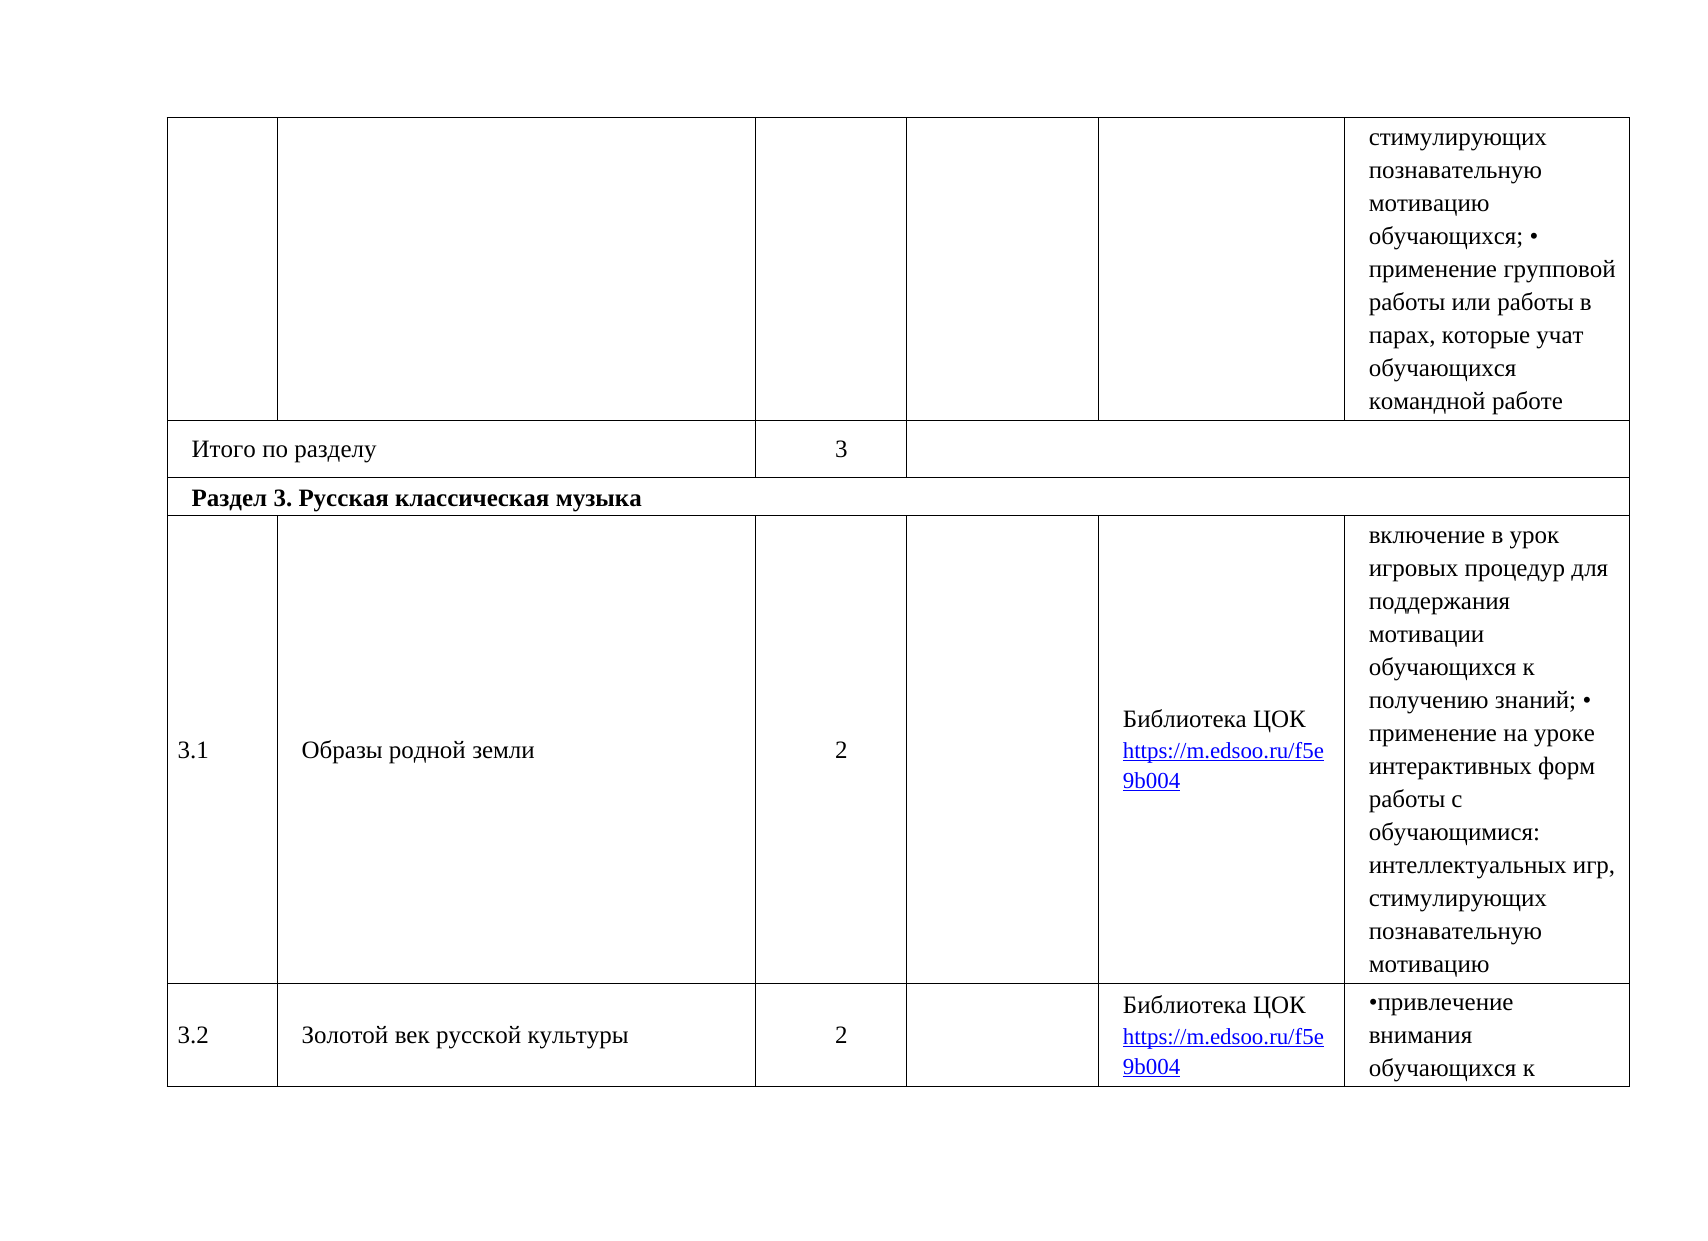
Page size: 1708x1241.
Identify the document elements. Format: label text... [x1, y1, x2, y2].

table_cell Итого по разделу [168, 421, 755, 477]
table_cell •привлечение внимания обучающихся к [1345, 984, 1629, 1086]
table_cell 2 [756, 516, 906, 983]
table_cell [907, 984, 1098, 1086]
table_cell Библиотека ЦОК https://m.edsoo.ru/f5e 9b004 [1099, 984, 1344, 1086]
table_header [1099, 118, 1344, 419]
table_cell [907, 421, 1629, 477]
table_cell 3.2 [168, 984, 277, 1086]
table_cell Раздел 3. Русская классическая музыка [168, 478, 1629, 515]
table_header [168, 118, 277, 419]
table_cell 3 [756, 421, 906, 477]
table_cell [907, 516, 1098, 983]
table_header [756, 118, 906, 419]
table_header [907, 118, 1098, 419]
table_cell Образы родной земли [278, 516, 755, 983]
table_cell Золотой век русской культуры [278, 984, 755, 1086]
table_cell 3.1 [168, 516, 277, 983]
table_header стимулирующих познавательную мотивацию обучающихся; • применение групповой работы или работы в парах, которые учат обучающихся командной работе [1345, 118, 1629, 419]
table_cell 2 [756, 984, 906, 1086]
table_cell включение в урок игровых процедур для поддержания мотивации обучающихся к получению знаний; • применение на уроке интерактивных форм работы с обучающимися: интеллектуальных игр, стимулирующих познавательную мотивацию [1345, 516, 1629, 983]
table_cell Библиотека ЦОК https://m.edsoo.ru/f5e 9b004 [1099, 516, 1344, 983]
table_header [278, 118, 755, 419]
